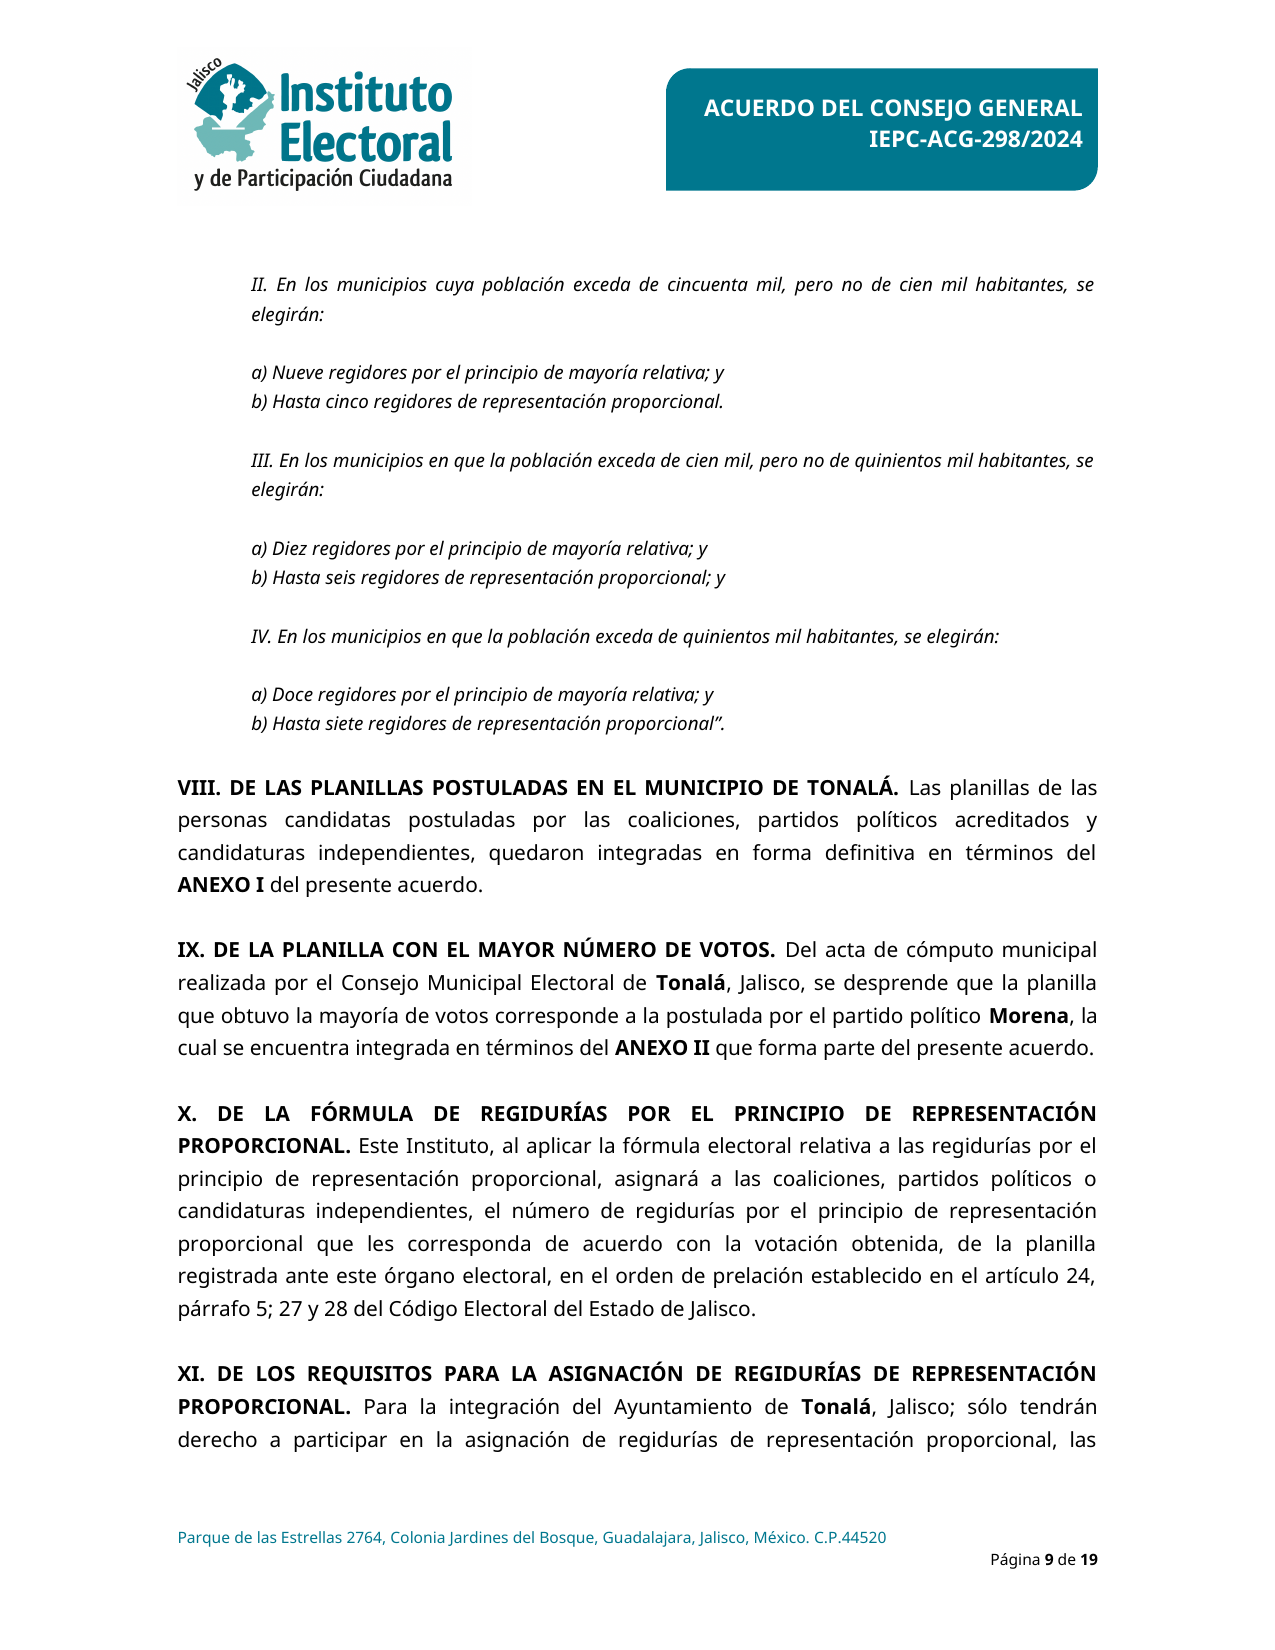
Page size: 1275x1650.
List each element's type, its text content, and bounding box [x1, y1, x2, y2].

text a) Diez regidores por el principio de mayoría relativa; y [251, 535, 1098, 561]
text b) Hasta cinco regidores de representación proporcional. [251, 389, 1098, 414]
picture [177, 47, 473, 206]
text b) Hasta seis regidores de representación proporcional; y [251, 564, 1098, 590]
text a) Doce regidores por el principio de mayoría relativa; y [251, 681, 1098, 707]
text X. DE LA FÓRMULA DE REGIDURÍAS POR EL PRINCIPIO DE REPRESENTACIÓN PROPORCIONAL. Este Instituto, al aplicar la fórmula electoral relativa a las regidurías por el principio de representación proporcional, asignará a las coaliciones, partidos políticos o candidaturas independientes, el número de regidurías por el principio de representación proporcional que les corresponda de acuerdo con la votación obtenida, de la planilla registrada ante este órgano electoral, en el orden de prelación establecido en el artículo 24, párrafo 5; 27 y 28 del Código Electoral del Estado de Jalisco. [177, 1099, 1098, 1323]
text a) Nueve regidores por el principio de mayoría relativa; y [251, 359, 1098, 385]
text IX. DE LA PLANILLA CON EL MAYOR NÚMERO DE VOTOS. Del acta de cómputo municipal realizada por el Consejo Municipal Electoral de Tonalá, Jalisco, se desprende que la planilla que obtuvo la mayoría de votos corresponde a la postulada por el partido político Morena, la cual se encuentra integrada en términos del ANEXO II que forma parte del presente acuerdo. [177, 936, 1098, 1062]
text b) Hasta siete regidores de representación proporcional”. [251, 711, 1098, 736]
text VIII. DE LAS PLANILLAS POSTULADAS EN EL MUNICIPIO DE TONALÁ. Las planillas de las personas candidatas postuladas por las coaliciones, partidos políticos acreditados y candidaturas independientes, quedaron integradas en forma definitiva en términos del ANEXO I del presente acuerdo. [177, 773, 1098, 899]
text IV. En los municipios en que la población exceda de quinientos mil habitantes, se elegirán: [251, 623, 1098, 648]
text III. En los municipios en que la población exceda de cien mil, pero no de quinientos mil habitantes, se elegirán: [251, 447, 1098, 502]
text II. En los municipios cuya población exceda de cincuenta mil, pero no de cien mil habitantes, se elegirán: [251, 272, 1098, 326]
